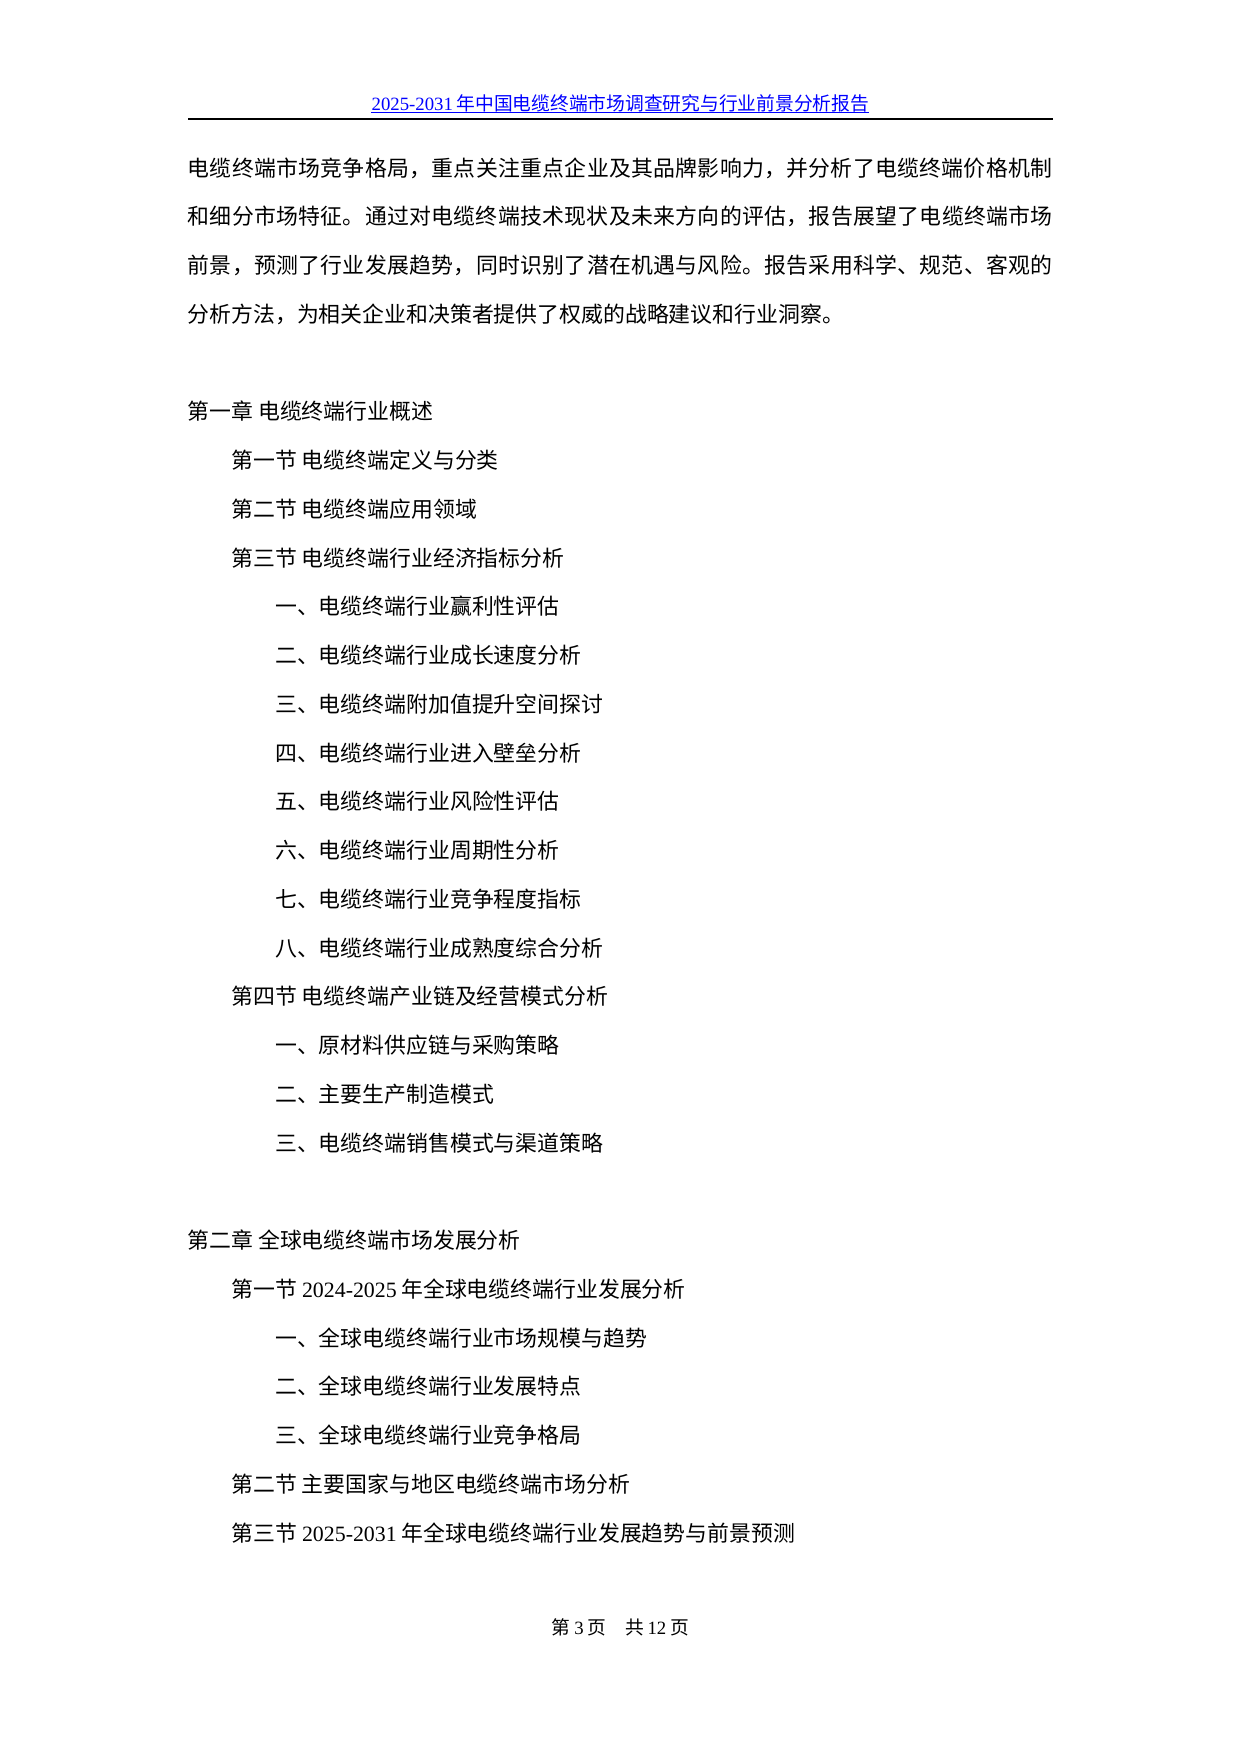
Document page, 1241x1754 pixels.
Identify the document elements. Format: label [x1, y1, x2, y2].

text [187, 150, 1053, 1548]
